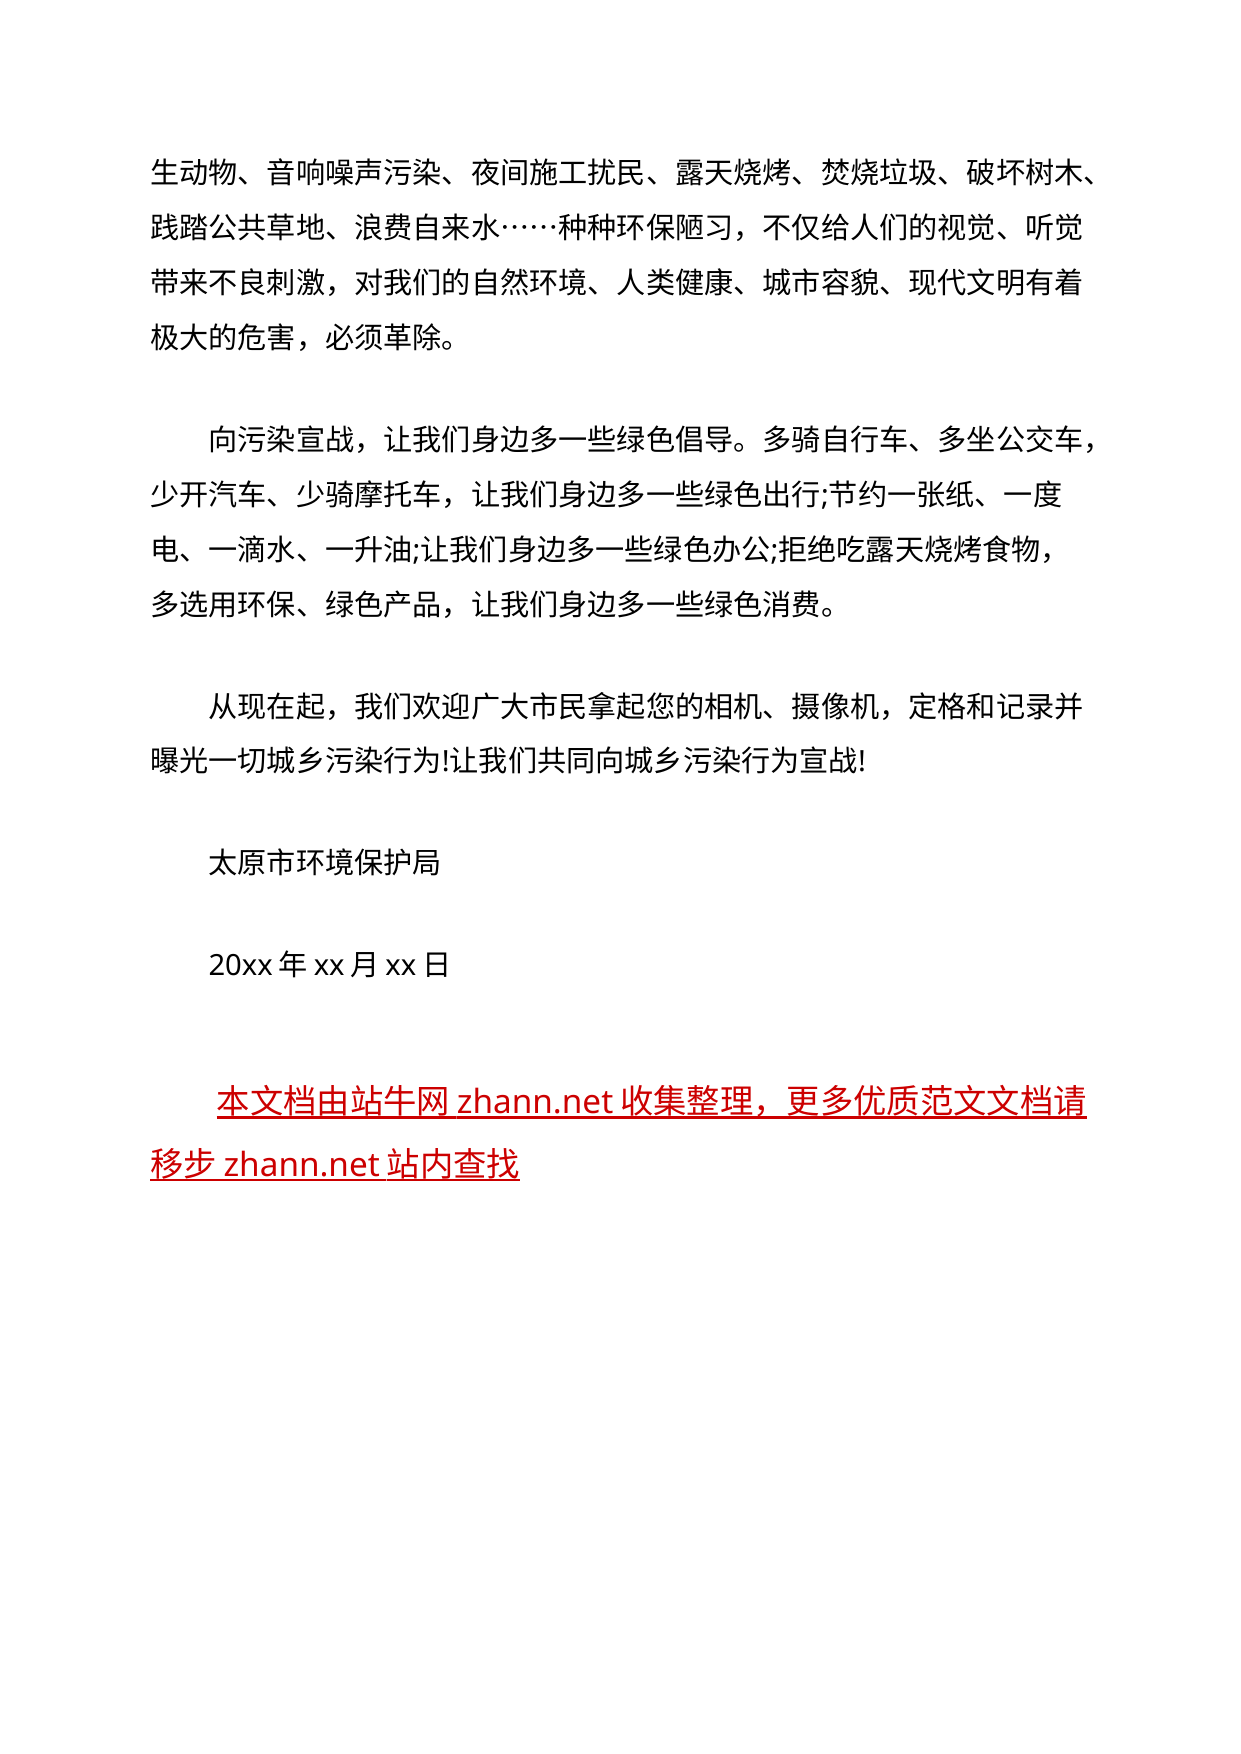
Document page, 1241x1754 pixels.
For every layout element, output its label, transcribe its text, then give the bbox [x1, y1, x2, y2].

text 向污染宣战，让我们身边多一些绿色倡导。多骑自行车、多坐公交车，少开汽车、少骑摩托车，让我们身边多一些绿色出行;节约一张纸、一度电、一滴水、一升油;让我们身边多一些绿色办公;拒绝吃露天烧烤食物，多选用环保、绿色产品，让我们身边多一些绿色消费。 [150, 416, 1090, 624]
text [150, 150, 1090, 357]
text 本文档由站牛网zhann.net收集整理，更多优质范文文档请移步zhann.net站内查找 [150, 1075, 1090, 1186]
text 从现在起，我们欢迎广大市民拿起您的相机、摄像机，定格和记录并曝光一切城乡污染行为!让我们共同向城乡污染行为宣战! [150, 683, 1090, 780]
text 20xx年xx月xx日 [150, 942, 1090, 984]
text 太原市环境保护局 [150, 840, 1090, 882]
